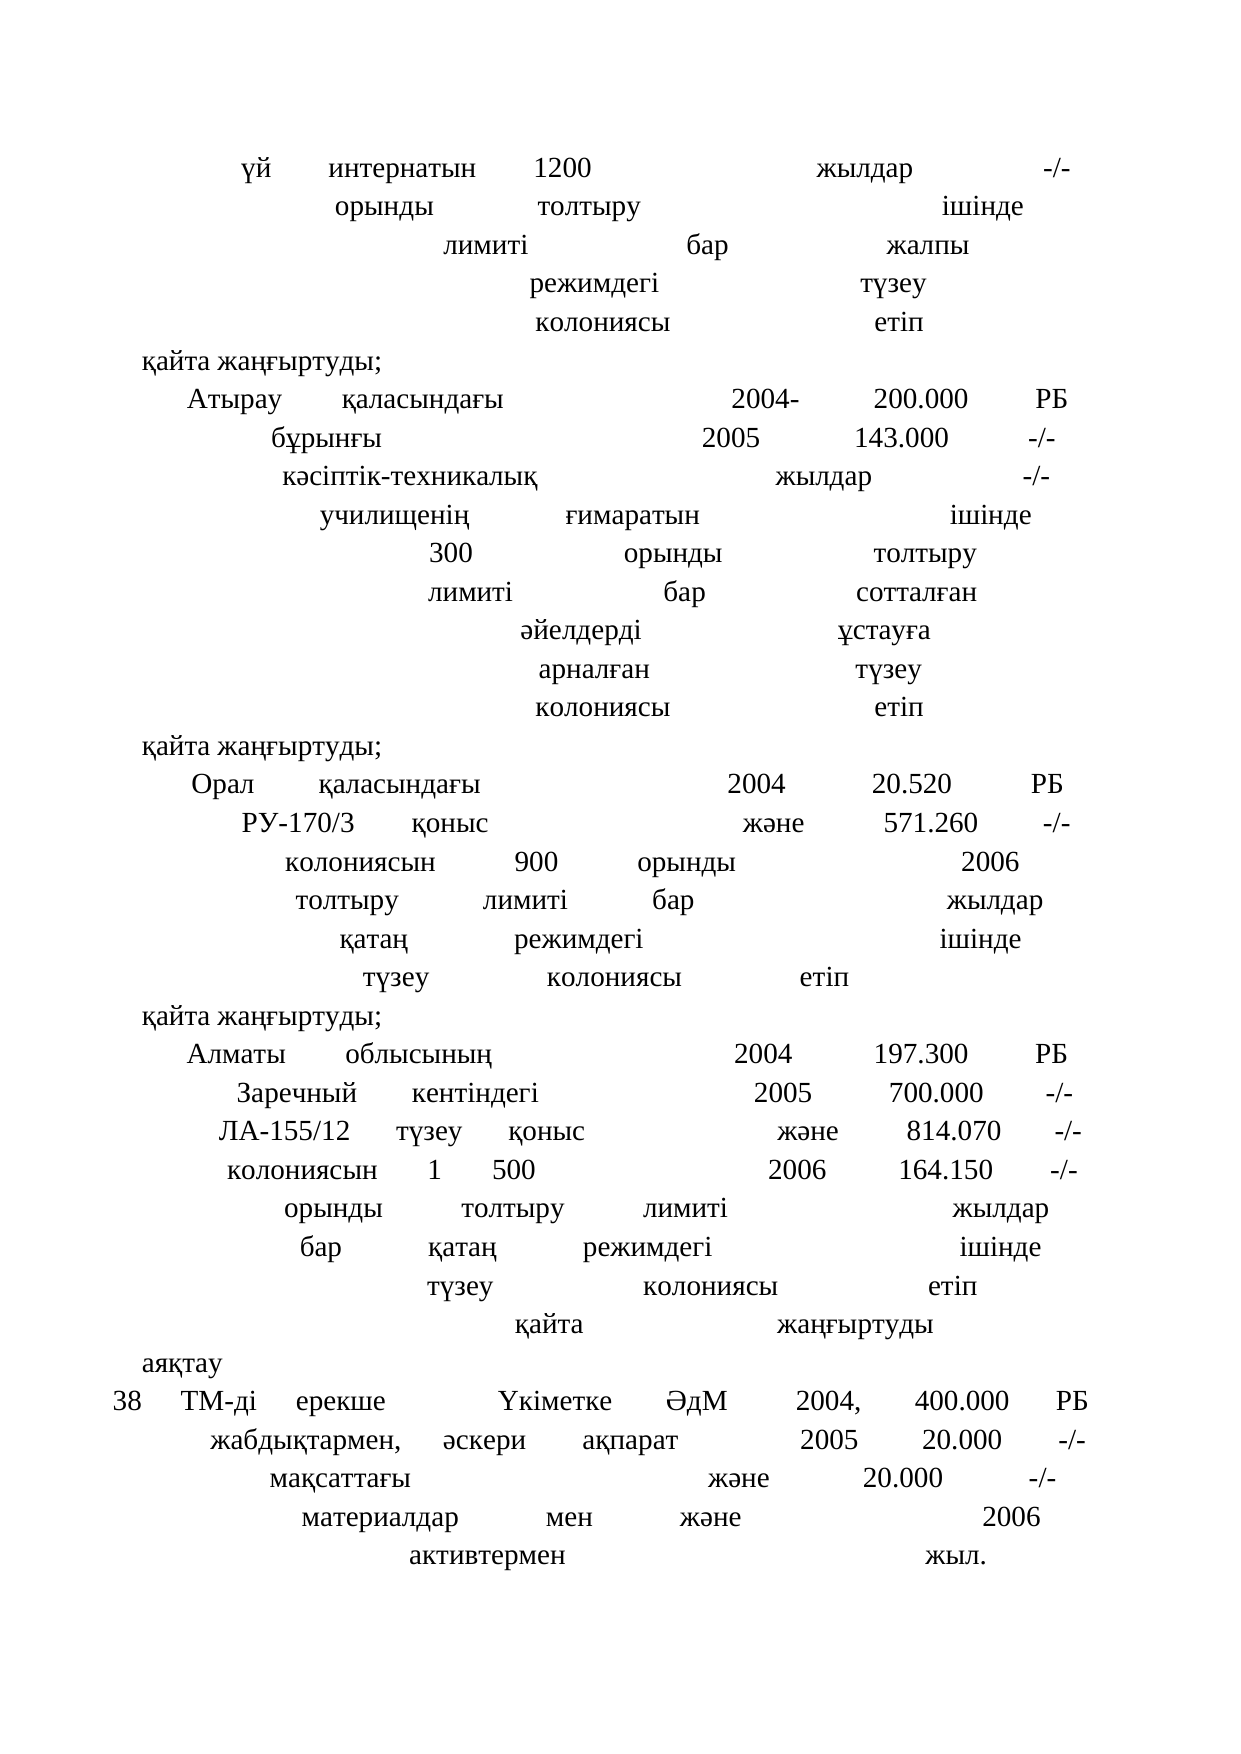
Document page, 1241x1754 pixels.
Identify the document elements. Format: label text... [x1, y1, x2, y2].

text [112, 1383, 1128, 1571]
text Орал қаласындағы 2004 20.520 РБ РУ-170/3 қоныс және 571.260 -/- колониясын 900 орынды 2006 толтыру лимитi бар жылдар қатаң режимдегi iшiнде түзеу колониясы етiп қайта жаңғыртуды; [112, 767, 1128, 1031]
text Алматы облысының 2004 197.300 РБ Заречный кентiндегi 2005 700.000 -/- ЛА-155/12 түзеу қоныс және 814.070 -/- колониясын 1 500 2006 164.150 -/- орынды толтыру лимитi жылдар бар қатаң режимдегi iшiнде түзеу колониясы етiп қайта жаңғыртуды аяқтау [112, 1036, 1128, 1378]
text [112, 150, 1128, 376]
text Атырау қаласындағы 2004- 200.000 РБ бұрынғы 2005 143.000 -/- кәсiптiк-техникалық жылдар -/- училищенiң ғимаратын iшiнде 300 орынды толтыру лимитi бар сотталған әйелдердi ұстауға арналған түзеу колониясы етiп қайта жаңғыртуды; [112, 381, 1128, 762]
